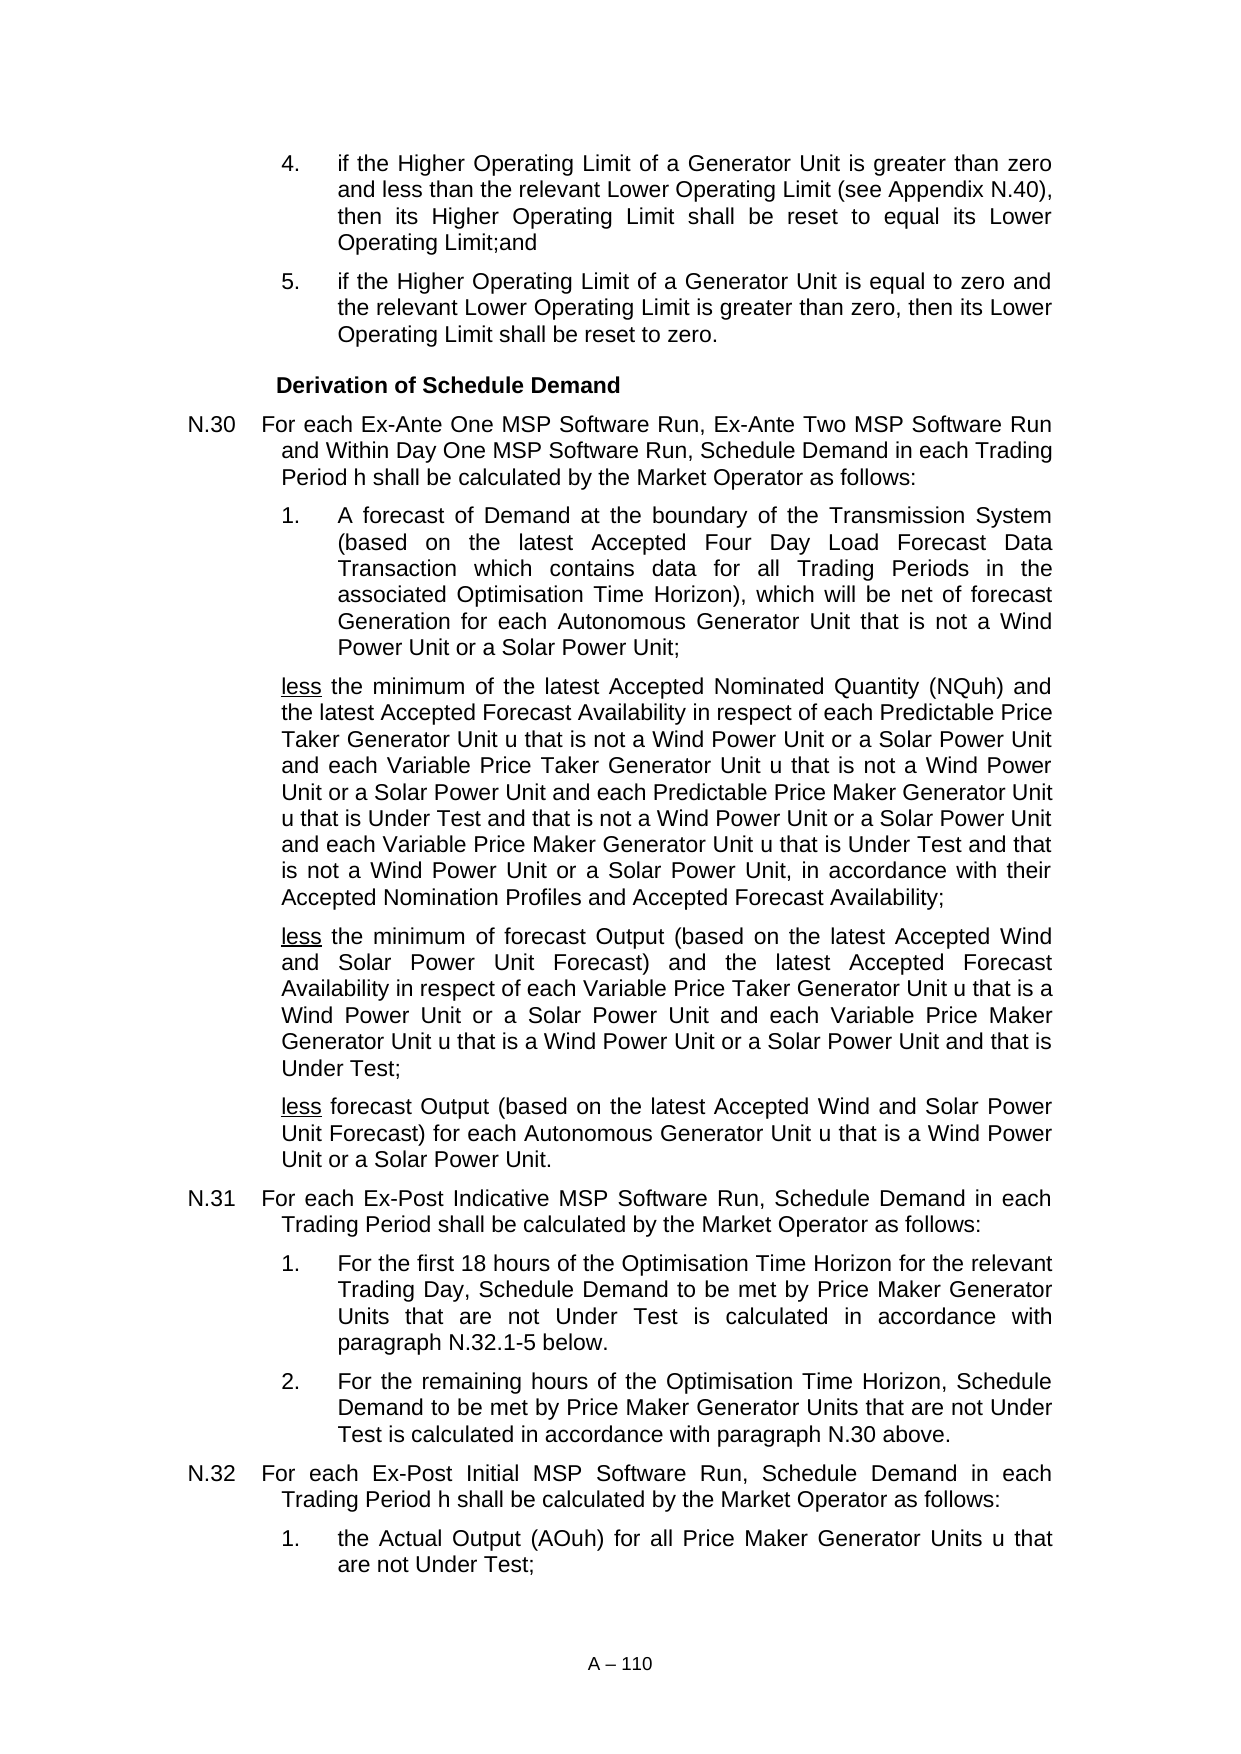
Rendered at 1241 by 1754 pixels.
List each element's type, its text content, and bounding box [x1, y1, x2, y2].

text For each Ex-Post Indicative MSP Software Run, Schedule Demand in each Trading Period shall be calculated by the Market Operator as follows: [187, 1185, 1053, 1238]
list For the remaining hours of the Optimisation Time Horizon, Schedule Demand to be met by Price Maker Generator Units that are not Under Test is calculated in accordance with paragraph N.30 above. [281, 1368, 1053, 1447]
list less the minimum of the latest Accepted Nominated Quantity (NQuh) and the latest Accepted Forecast Availability in respect of each Predictable Price Taker Generator Unit u that is not a Wind Power Unit or a Solar Power Unit and each Variable Price Taker Generator Unit u that is not a Wind Power Unit or a Solar Power Unit and each Predictable Price Maker Generator Unit u that is Under Test and that is not a Wind Power Unit or a Solar Power Unit and each Variable Price Maker Generator Unit u that is Under Test and that is not a Wind Power Unit or a Solar Power Unit, in accordance with their Accepted Nomination Profiles and Accepted Forecast Availability; [281, 673, 1053, 910]
text For each Ex-Post Initial MSP Software Run, Schedule Demand in each Trading Period h shall be calculated by the Market Operator as follows: [187, 1459, 1053, 1512]
list less the minimum of forecast Output (based on the latest Accepted Wind and Solar Power Unit Forecast) and the latest Accepted Forecast Availability in respect of each Variable Price Taker Generator Unit u that is a Wind Power Unit or a Solar Power Unit and each Variable Price Maker Generator Unit u that is a Wind Power Unit or a Solar Power Unit and that is Under Test; [281, 923, 1053, 1081]
list less forecast Output (based on the latest Accepted Wind and Solar Power Unit Forecast) for each Autonomous Generator Unit u that is a Wind Power Unit or a Solar Power Unit. [281, 1093, 1053, 1172]
subtitle Derivation of Schedule Demand [276, 372, 1053, 398]
text For each Ex-Ante One MSP Software Run, Ex-Ante Two MSP Software Run and Within Day One MSP Software Run, Schedule Demand in each Trading Period h shall be calculated by the Market Operator as follows: [187, 411, 1053, 490]
list if the Higher Operating Limit of a Generator Unit is equal to zero and the relevant Lower Operating Limit is greater than zero, then its Lower Operating Limit shall be reset to zero. [281, 268, 1053, 347]
list the Actual Output (AOuh) for all Price Maker Generator Units u that are not Under Test; [281, 1525, 1053, 1577]
list A forecast of Demand at the boundary of the Transmission System (based on the latest Accepted Four Day Load Forecast Data Transaction which contains data for all Trading Periods in the associated Optimisation Time Horizon), which will be net of forecast Generation for each Autonomous Generator Unit that is not a Wind Power Unit or a Solar Power Unit; [281, 502, 1053, 661]
list if the Higher Operating Limit of a Generator Unit is greater than zero and less than the relevant Lower Operating Limit (see Appendix N.40), then its Higher Operating Limit shall be reset to equal its Lower Operating Limit;and [281, 150, 1053, 255]
list For the first 18 hours of the Optimisation Time Horizon for the relevant Trading Day, Schedule Demand to be met by Price Maker Generator Units that are not Under Test is calculated in accordance with paragraph N.32.1-5 below. [281, 1250, 1053, 1356]
